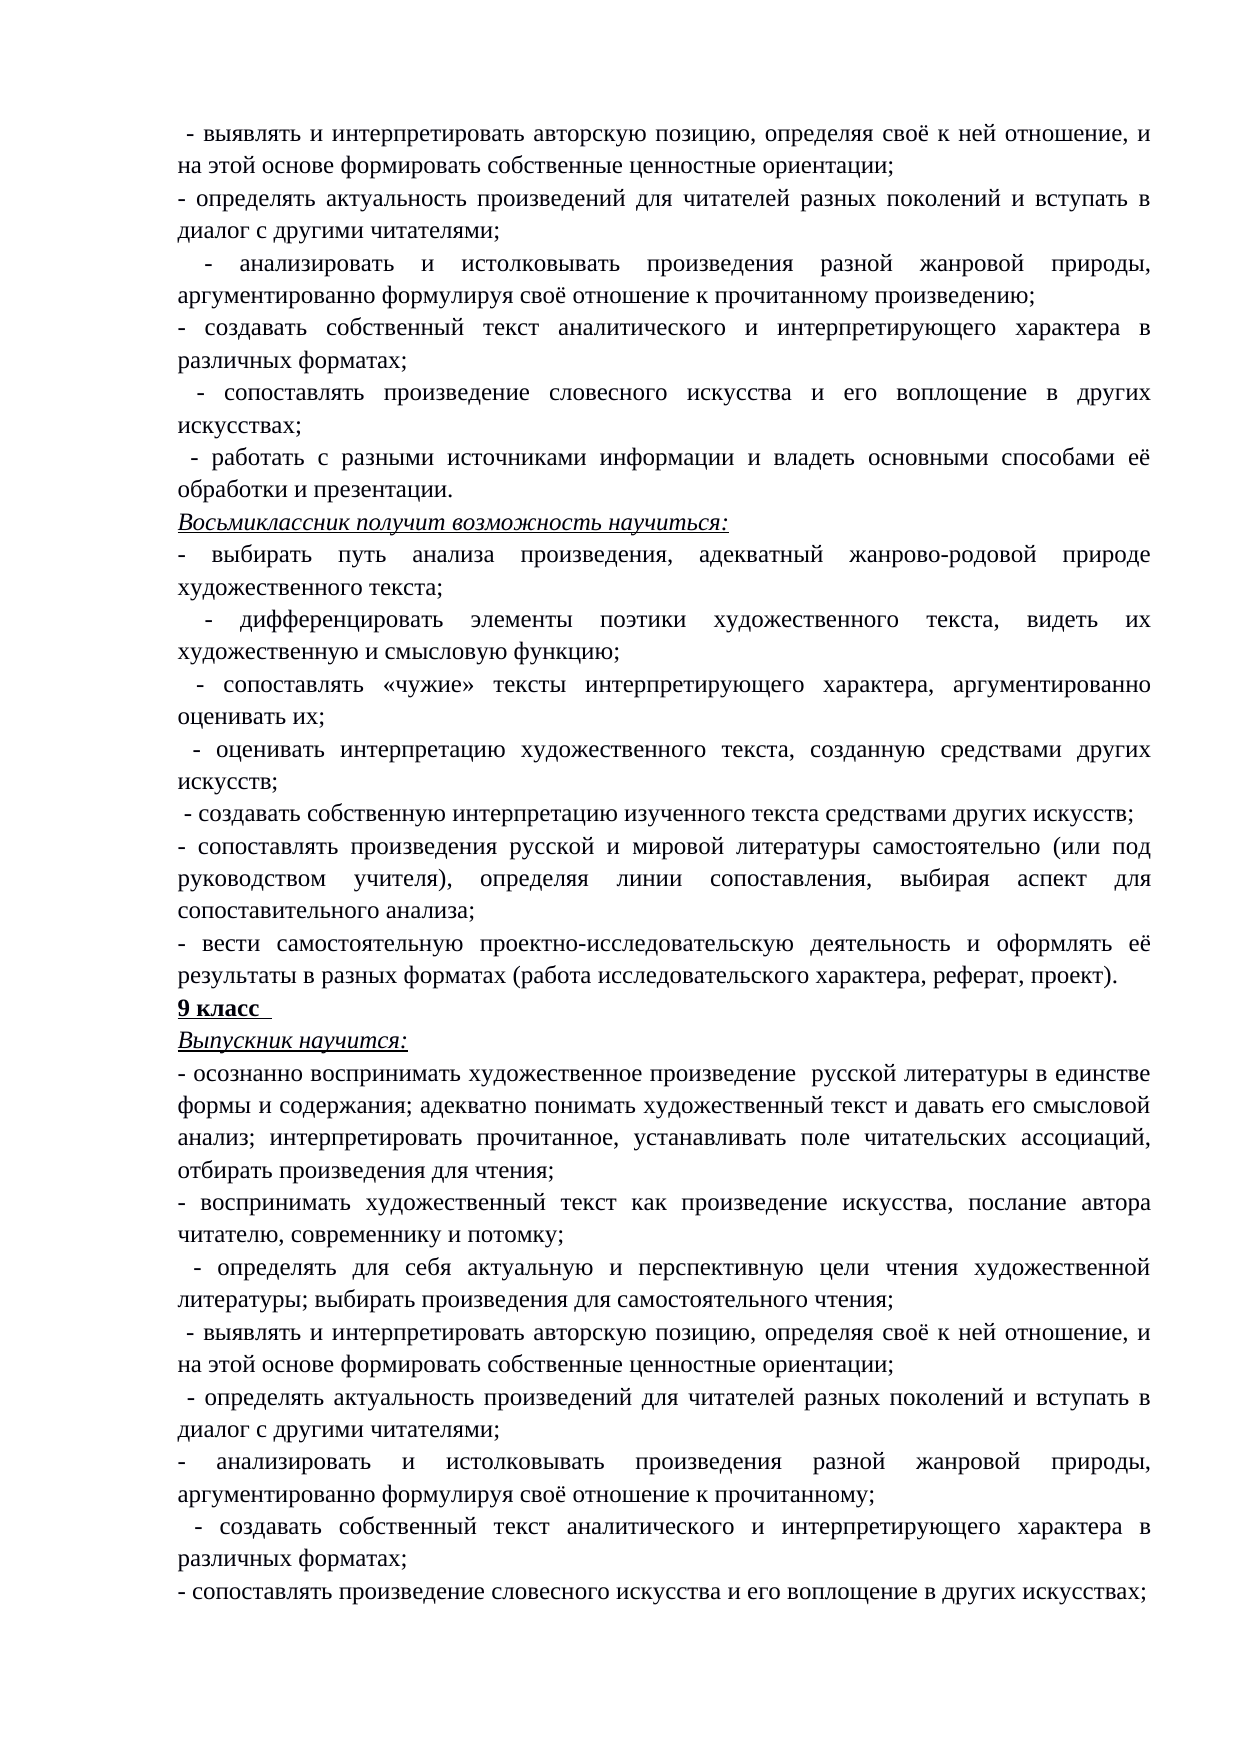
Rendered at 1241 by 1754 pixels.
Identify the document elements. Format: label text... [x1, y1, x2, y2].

text Выпускник научится: [177, 1025, 1152, 1054]
text - сопоставлять произведения русской и мировой литературы самостоятельно (или под руководством учителя), определяя линии сопоставления, выбирая аспект для сопоставительного анализа; [177, 831, 1152, 924]
text - оценивать интерпретацию художественного текста, созданную средствами других искусств; [177, 734, 1152, 795]
text - определять для себя актуальную и перспективную цели чтения художественной литературы; выбирать произведения для самостоятельного чтения; [177, 1252, 1152, 1313]
text - сопоставлять произведение словесного искусства и его воплощение в других искусствах; [177, 1576, 1152, 1605]
text - выявлять и интерпретировать авторскую позицию, определяя своё к ней отношение, и на этой основе формировать собственные ценностные ориентации; [177, 118, 1152, 179]
text - осознанно воспринимать художественное произведение русской литературы в единстве формы и содержания; адекватно понимать художественный текст и давать его смысловой анализ; интерпретировать прочитанное, устанавливать поле читательских ассоциаций, отбирать произведения для чтения; [177, 1058, 1152, 1183]
text 9 класс [177, 993, 1152, 1022]
text - работать с разными источниками информации и владеть основными способами её обработки и презентации. [177, 442, 1152, 503]
text - выявлять и интерпретировать авторскую позицию, определяя своё к ней отношение, и на этой основе формировать собственные ценностные ориентации; [177, 1317, 1152, 1378]
text - создавать собственный текст аналитического и интерпретирующего характера в различных форматах; [177, 312, 1152, 374]
text - создавать собственный текст аналитического и интерпретирующего характера в различных форматах; [177, 1511, 1152, 1572]
text - создавать собственную интерпретацию изученного текста средствами других искусств; [177, 798, 1152, 827]
text - выбирать путь анализа произведения, адекватный жанрово-родовой природе художественного текста; [177, 539, 1152, 600]
text - определять актуальность произведений для читателей разных поколений и вступать в диалог с другими читателями; [177, 183, 1152, 244]
text - анализировать и истолковывать произведения разной жанровой природы, аргументированно формулируя своё отношение к прочитанному; [177, 1446, 1152, 1507]
text - определять актуальность произведений для читателей разных поколений и вступать в диалог с другими читателями; [177, 1382, 1152, 1443]
text - дифференцировать элементы поэтики художественного текста, видеть их художественную и смысловую функцию; [177, 604, 1152, 665]
text Восьмиклассник получит возможность научиться: [177, 507, 1152, 536]
text - сопоставлять произведение словесного искусства и его воплощение в других искусствах; [177, 377, 1152, 438]
text - сопоставлять «чужие» тексты интерпретирующего характера, аргументированно оценивать их; [177, 669, 1152, 730]
text - вести самостоятельную проектно-исследовательскую деятельность и оформлять её результаты в разных форматах (работа исследовательского характера, реферат, проект). [177, 928, 1152, 989]
text - воспринимать художественный текст как произведение искусства, послание автора читателю, современнику и потомку; [177, 1187, 1152, 1248]
text - анализировать и истолковывать произведения разной жанровой природы, аргументированно формулируя своё отношение к прочитанному произведению; [177, 248, 1152, 309]
